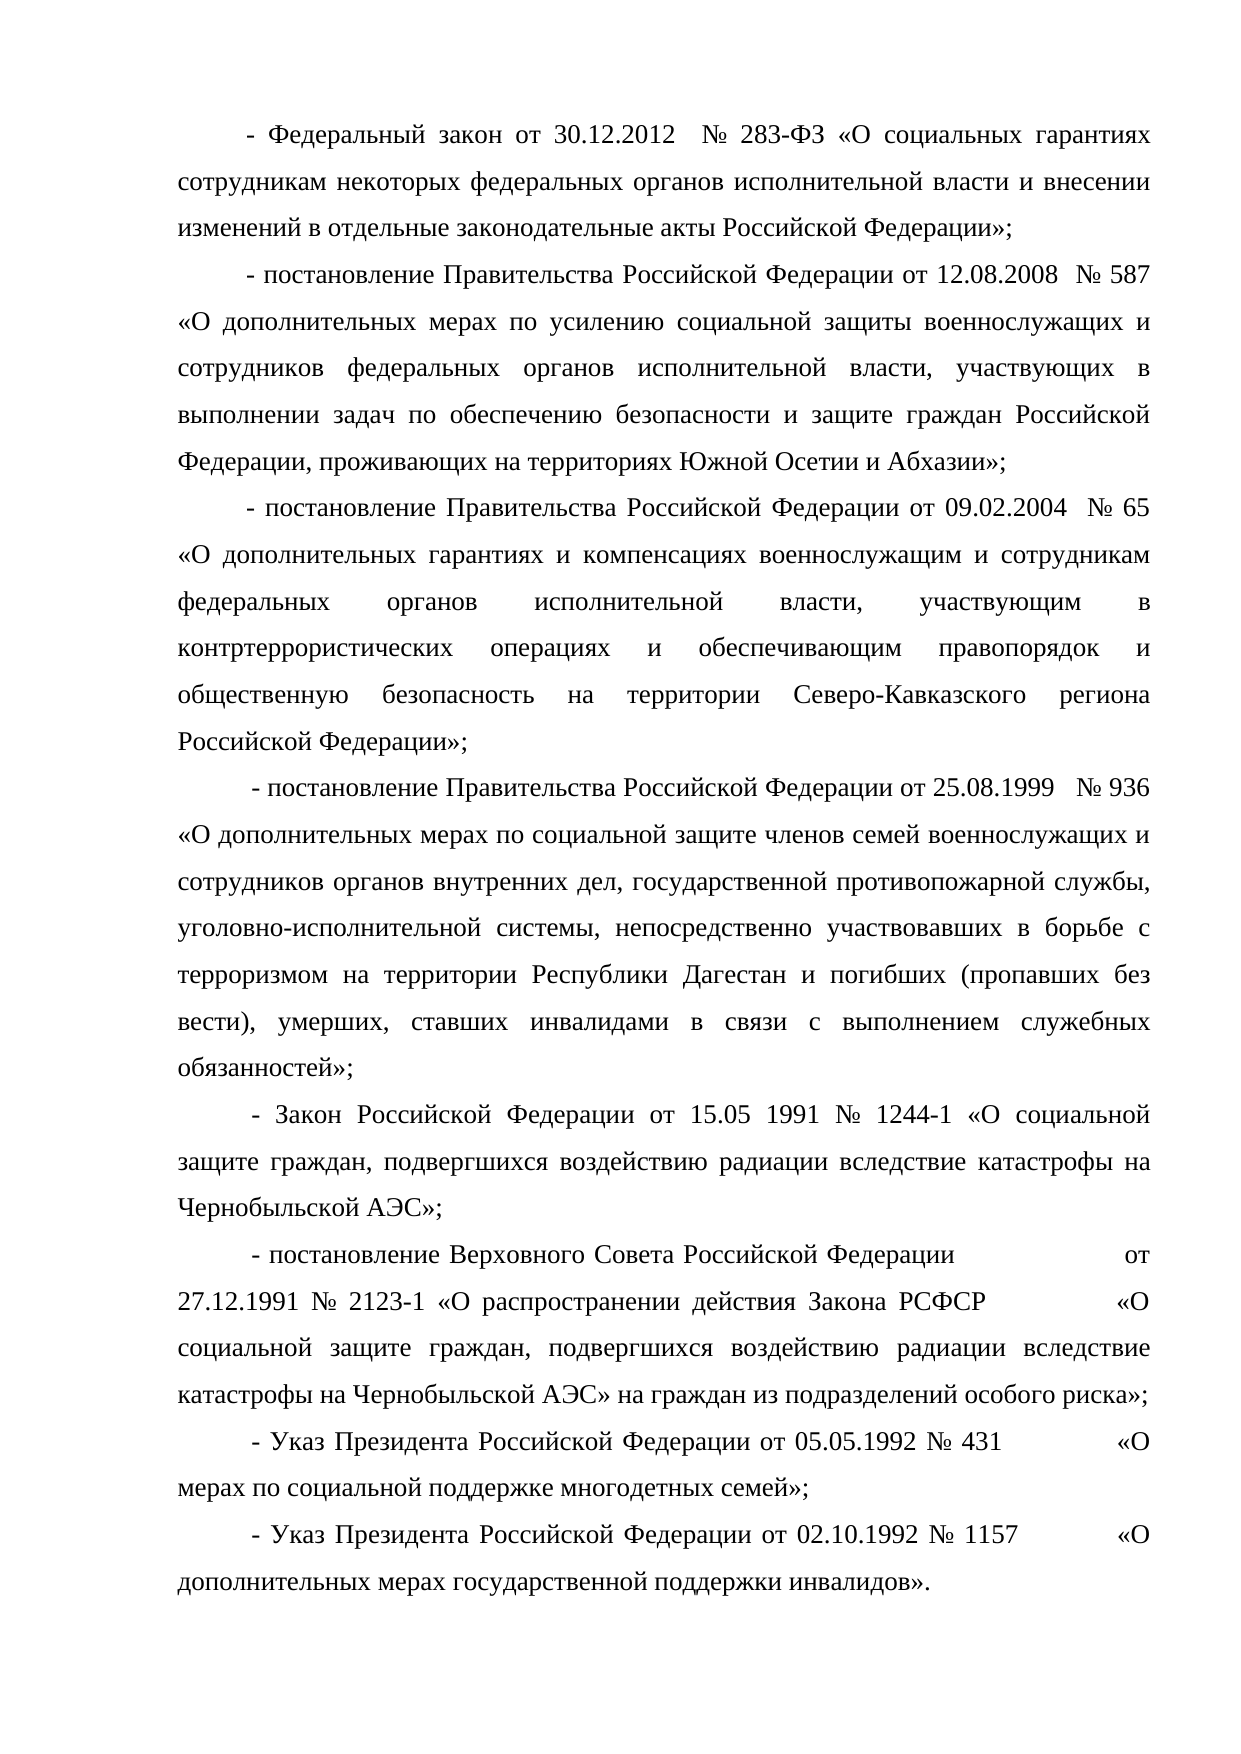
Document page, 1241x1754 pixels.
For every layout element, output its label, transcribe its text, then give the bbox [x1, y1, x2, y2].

text - постановление Верховного Совета Российской Федерации от 27.12.1991 № 2123-1 «О распространении действия Закона РСФСР «О социальной защите граждан, подвергшихся воздействию радиации вследствие катастрофы на Чернобыльской АЭС» на граждан из подразделений особого риска»; [177, 1238, 1152, 1409]
text - Федеральный закон от 30.12.2012 № 283-ФЗ «О социальных гарантиях сотрудникам некоторых федеральных органов исполнительной власти и внесении изменений в отдельные законодательные акты Российской Федерации»; [177, 118, 1152, 243]
text - постановление Правительства Российской Федерации от 25.08.1999 № 936 «О дополнительных мерах по социальной защите членов семей военнослужащих и сотрудников органов внутренних дел, государственной противопожарной службы, уголовно-исполнительной системы, непосредственно участвовавших в борьбе с терроризмом на территории Республики Дагестан и погибших (пропавших без вести), умерших, ставших инвалидами в связи с выполнением служебных обязанностей»; [177, 771, 1152, 1083]
text - Указ Президента Российской Федерации от 02.10.1992 № 1157 «О дополнительных мерах государственной поддержки инвалидов». [177, 1518, 1152, 1596]
text - постановление Правительства Российской Федерации от 12.08.2008 № 587 «О дополнительных мерах по усилению социальной защиты военнослужащих и сотрудников федеральных органов исполнительной власти, участвующих в выполнении задач по обеспечению безопасности и защите граждан Российской Федерации, проживающих на территориях Южной Осетии и Абхазии»; [177, 258, 1152, 476]
text - Закон Российской Федерации от 15.05 1991 № 1244-1 «О социальной защите граждан, подвергшихся воздействию радиации вследствие катастрофы на Чернобыльской АЭС»; [177, 1098, 1152, 1223]
text - постановление Правительства Российской Федерации от 09.02.2004 № 65 «О дополнительных гарантиях и компенсациях военнослужащим и сотрудникам федеральных органов исполнительной власти, участвующим в контртеррористических операциях и обеспечивающим правопорядок и общественную безопасность на территории Северо-Кавказского региона Российской Федерации»; [177, 491, 1152, 756]
text - Указ Президента Российской Федерации от 05.05.1992 № 431 «О мерах по социальной поддержке многодетных семей»; [177, 1425, 1152, 1503]
